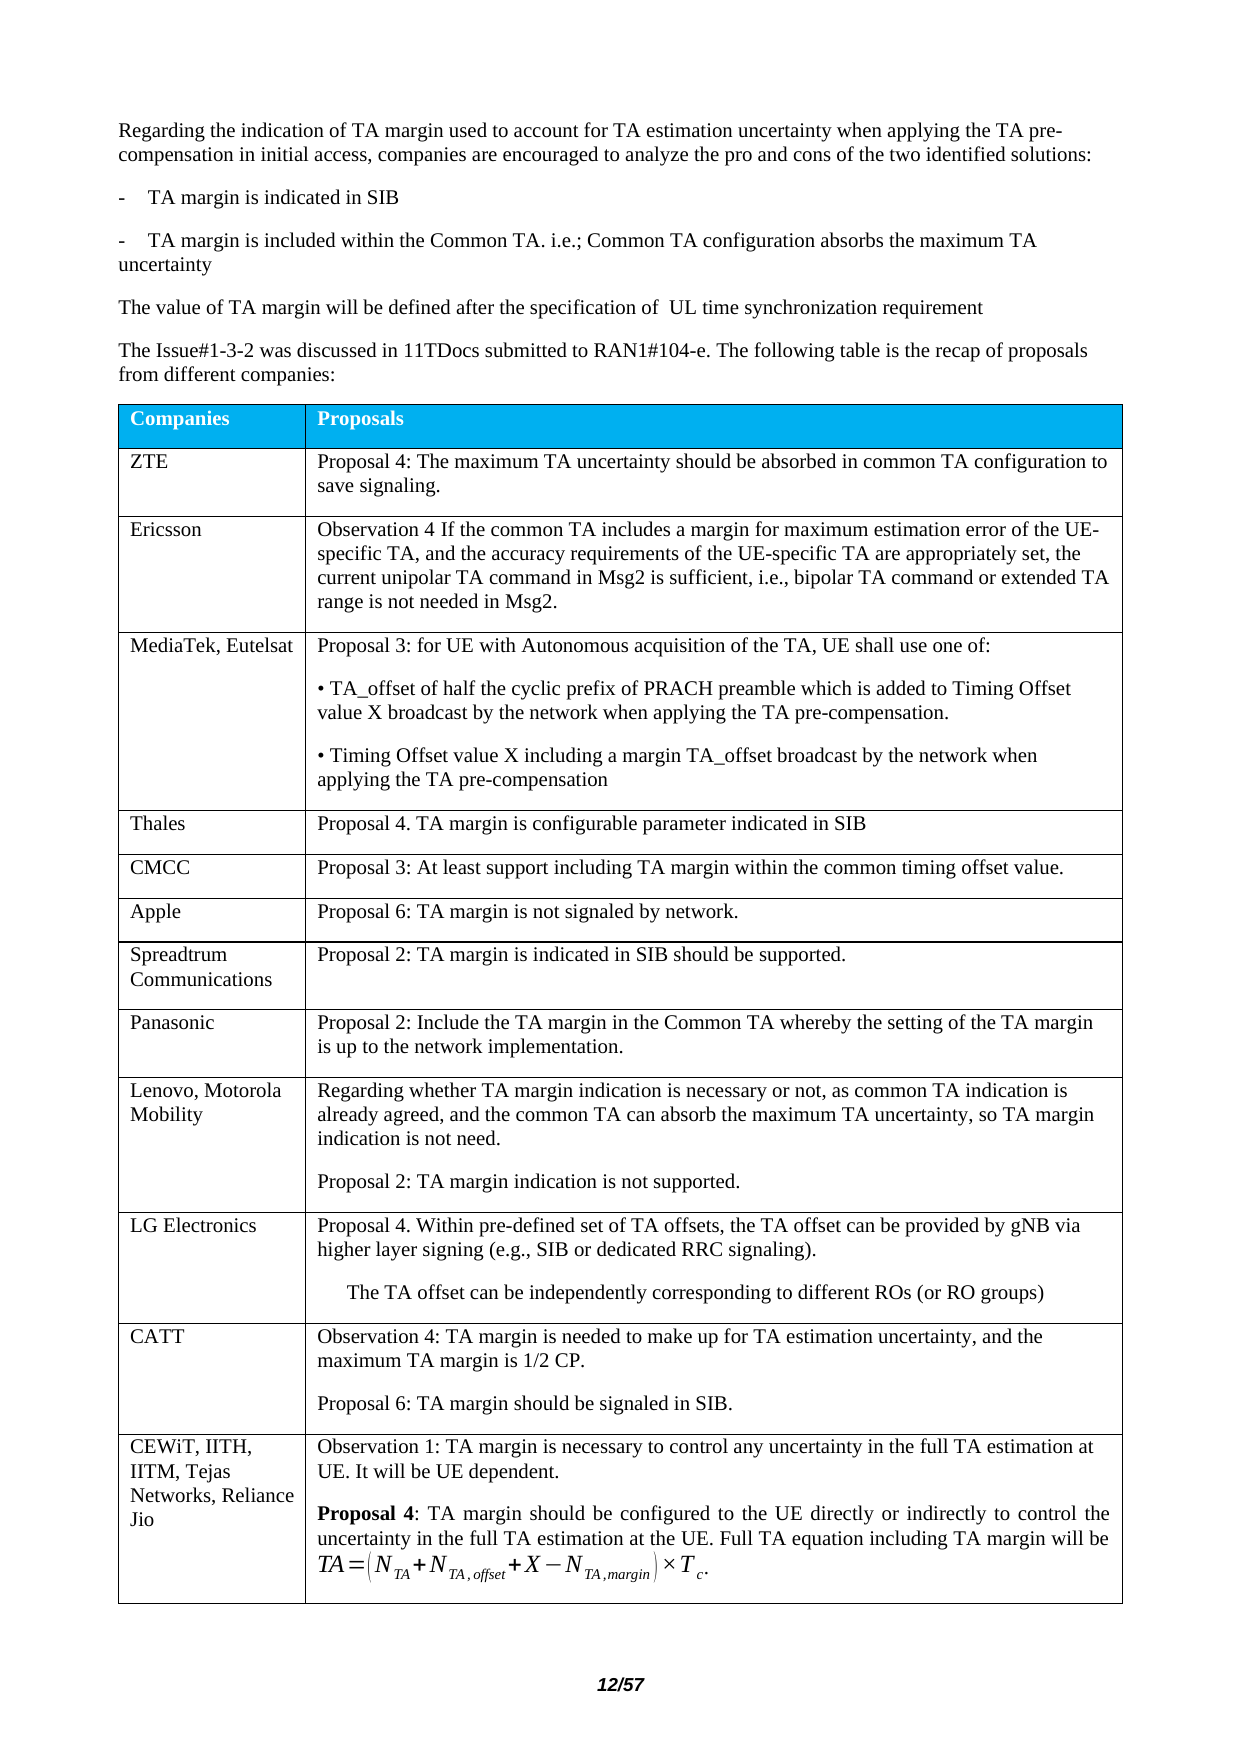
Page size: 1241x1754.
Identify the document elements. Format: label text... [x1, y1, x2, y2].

table_cell Lenovo, Motorola Mobility [119, 1078, 305, 1212]
table_cell ZTE [119, 449, 305, 516]
table_cell Proposal 3: At least support including TA margin within the common timing offset value. [306, 855, 1122, 897]
text The value of TA margin will be defined after the specification of UL time synchronization requirement [118, 295, 1122, 319]
table_cell Panasonic [119, 1010, 305, 1077]
table_cell MediaTek, Eutelsat [119, 633, 305, 810]
table_cell LG Electronics [119, 1213, 305, 1323]
text The Issue#1-3-2 was discussed in 11TDocs submitted to RAN1#104-e. The following table is the recap of proposals from different companies: [118, 337, 1122, 386]
table_cell Regarding whether TA margin indication is necessary or not, as common TA indication is already agreed, and the common TA can absorb the maximum TA uncertainty, so TA margin indication is not need. Proposal 2: TA margin indication is not supported. [306, 1078, 1122, 1212]
table_cell Apple [119, 899, 305, 941]
table_cell Observation 4: TA margin is needed to make up for TA estimation uncertainty, and the maximum TA margin is 1/2 CP. Proposal 6: TA margin should be signaled in SIB. [306, 1324, 1122, 1433]
table_cell Proposal 3: for UE with Autonomous acquisition of the TA, UE shall use one of: • TA_offset of half the cyclic prefix of PRACH preamble which is added to Timing Offset value X broadcast by the network when applying the TA pre-compensation. • Timing Offset value X including a margin TA_offset broadcast by the network when applying the TA pre-compensation [306, 633, 1122, 810]
table_cell Proposal 6: TA margin is not signaled by network. [306, 899, 1122, 941]
table_cell Proposal 4: The maximum TA uncertainty should be absorbed in common TA configuration to save signaling. [306, 449, 1122, 516]
table_cell CATT [119, 1324, 305, 1433]
table_header Proposals [306, 405, 1122, 448]
table_header Companies [119, 405, 305, 448]
text - TA margin is included within the Common TA. i.e.; Common TA configuration absorbs the maximum TA uncertainty [118, 228, 1122, 276]
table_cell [306, 1435, 1122, 1603]
table_cell Thales [119, 811, 305, 854]
table_cell Proposal 2: TA margin is indicated in SIB should be supported. [306, 943, 1122, 1009]
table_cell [119, 1435, 305, 1603]
text Regarding the indication of TA margin used to account for TA estimation uncertainty when applying the TA pre-compensation in initial access, companies are encouraged to analyze the pro and cons of the two identified solutions: [118, 118, 1122, 166]
table_cell Proposal 4. Within pre-defined set of TA offsets, the TA offset can be provided by gNB via higher layer signing (e.g., SIB or dedicated RRC signaling).  The TA offset can be independently corresponding to different ROs (or RO groups) [306, 1213, 1122, 1323]
table_cell Spreadtrum Communications [119, 943, 305, 1009]
table_cell Proposal 4. TA margin is configurable parameter indicated in SIB [306, 811, 1122, 854]
table_cell Ericsson [119, 517, 305, 632]
table_cell Observation 4 If the common TA includes a margin for maximum estimation error of the UE-specific TA, and the accuracy requirements of the UE-specific TA are appropriately set, the current unipolar TA command in Msg2 is sufficient, i.e., bipolar TA command or extended TA range is not needed in Msg2. [306, 517, 1122, 632]
table_cell CMCC [119, 855, 305, 897]
table_cell Proposal 2: Include the TA margin in the Common TA whereby the setting of the TA margin is up to the network implementation. [306, 1010, 1122, 1077]
text - TA margin is indicated in SIB [118, 185, 1122, 209]
